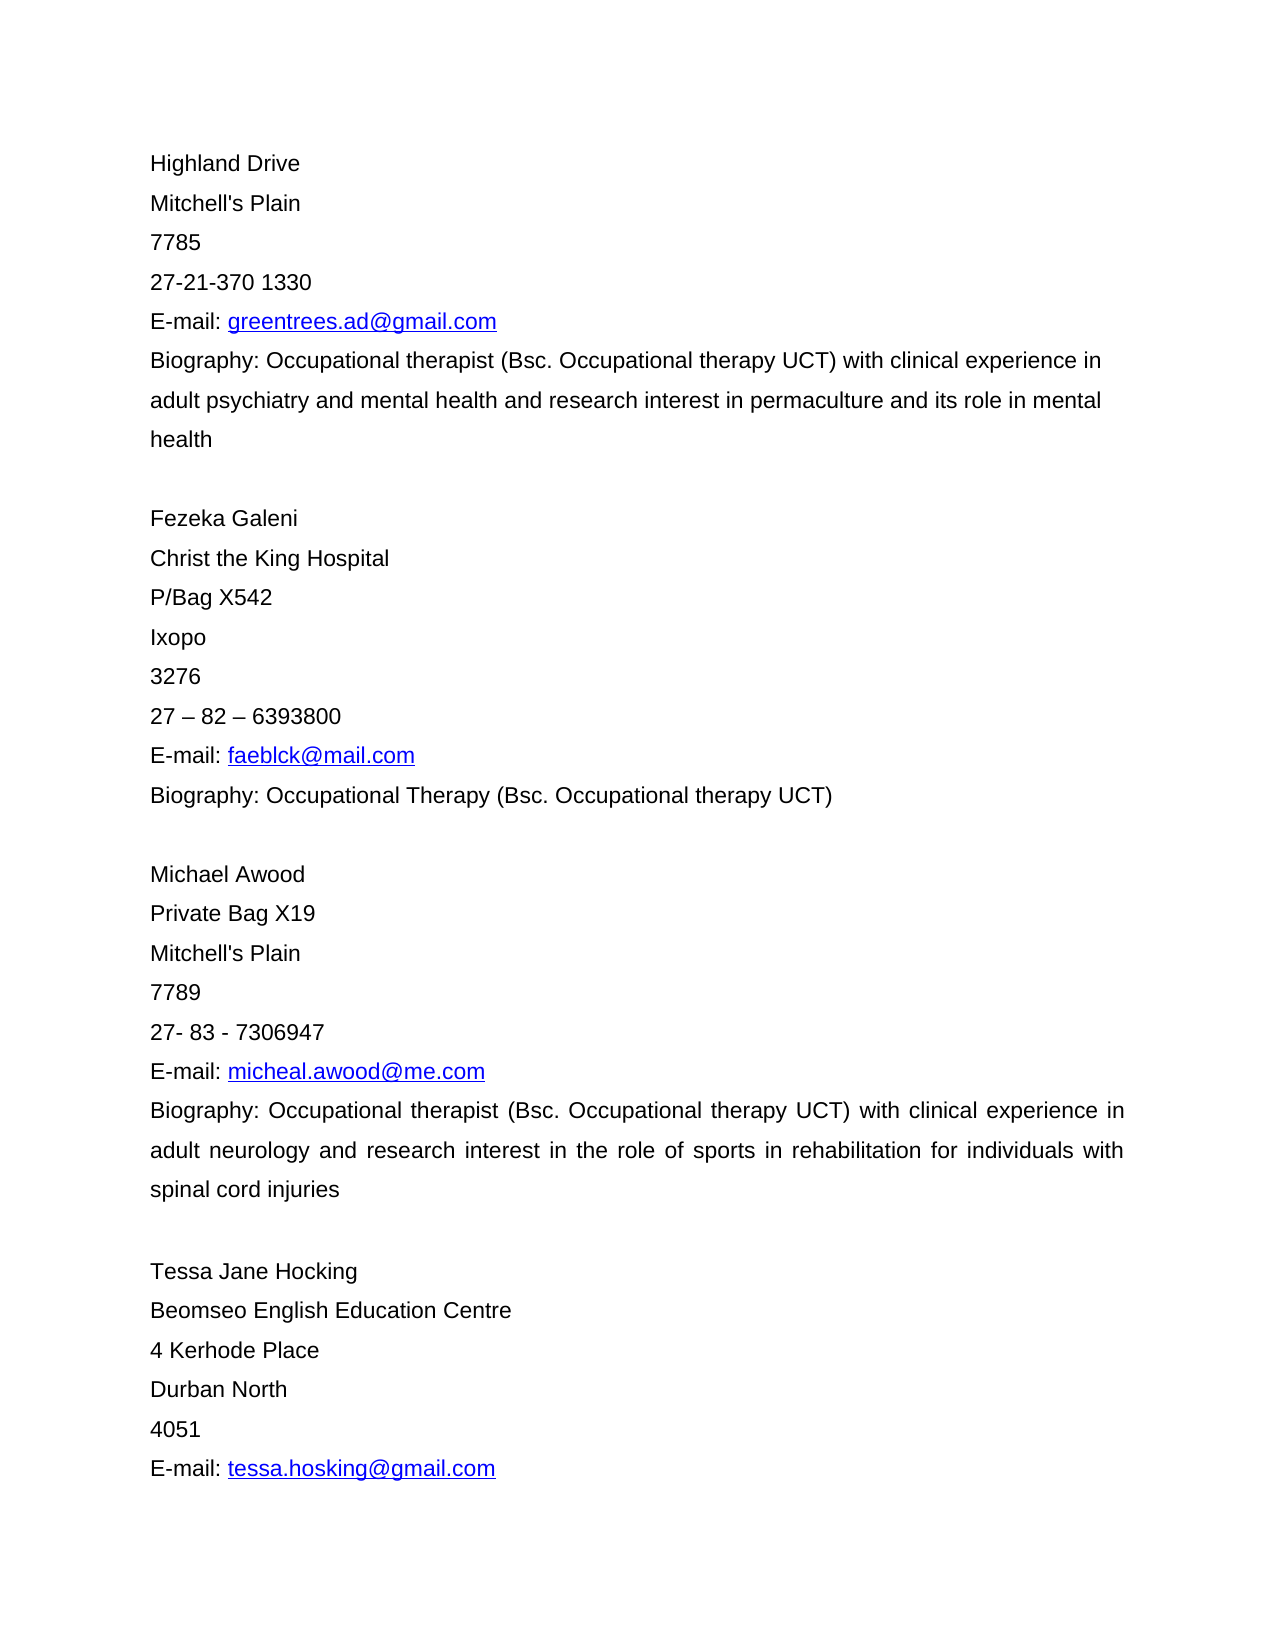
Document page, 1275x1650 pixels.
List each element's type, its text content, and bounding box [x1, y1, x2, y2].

text Biography: Occupational therapist (Bsc. Occupational therapy UCT) with clinical experience in adult psychiatry and mental health and research interest in permaculture and its role in mental health [150, 347, 1125, 453]
text E-mail: greentrees.ad@gmail.com [150, 308, 1125, 334]
text E-mail: faeblck@mail.com [150, 742, 1125, 768]
text Ixopo [150, 624, 1125, 650]
text Beomseo English Education Centre [150, 1297, 1125, 1324]
text 27-21-370 1330 [150, 268, 1125, 295]
text 27- 83 - 7306947 [150, 1018, 1125, 1045]
text 7789 [150, 979, 1125, 1005]
text Mitchell's Plain [150, 189, 1125, 216]
text 27 – 82 – 6393800 [150, 703, 1125, 729]
text Biography: Occupational therapist (Bsc. Occupational therapy UCT) with clinical experience in adult neurology and research interest in the role of sports in rehabilitation for individuals with spinal cord injuries [150, 1097, 1125, 1203]
text Michael Awood [150, 861, 1125, 887]
text P/Bag X542 [150, 584, 1125, 611]
text Mitchell's Plain [150, 939, 1125, 966]
text Christ the King Hospital [150, 545, 1125, 571]
text Highland Drive [150, 150, 1125, 176]
text Durban North [150, 1376, 1125, 1403]
text Biography: Occupational Therapy (Bsc. Occupational therapy UCT) [150, 782, 1125, 808]
text Fezeka Galeni [150, 505, 1125, 532]
text 7785 [150, 229, 1125, 255]
text 4 Kerhode Place [150, 1337, 1125, 1363]
text Private Bag X19 [150, 900, 1125, 926]
text E-mail: micheal.awood@me.com [150, 1058, 1125, 1084]
text E-mail: tessa.hosking@gmail.com [150, 1455, 1125, 1482]
text 4051 [150, 1416, 1125, 1442]
text 3276 [150, 663, 1125, 689]
text Tessa Jane Hocking [150, 1258, 1125, 1284]
